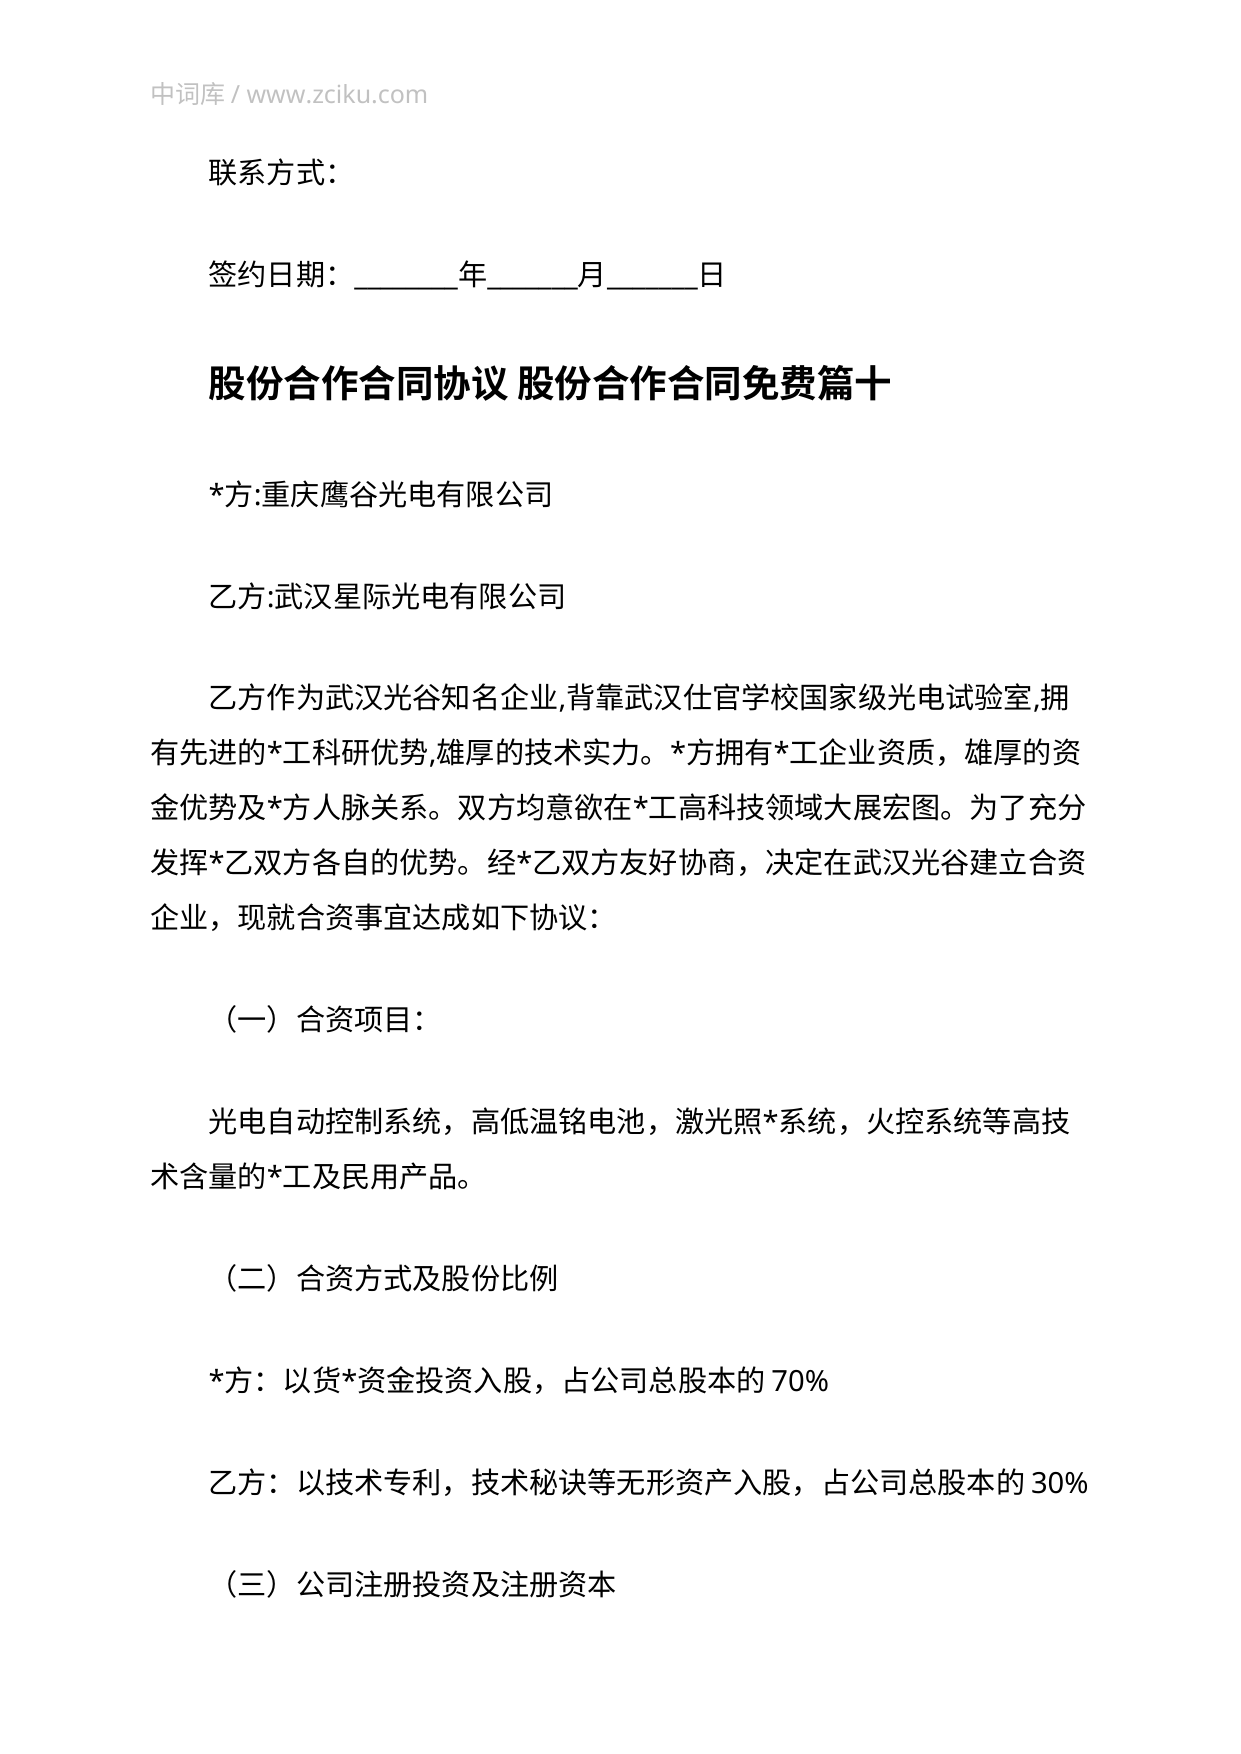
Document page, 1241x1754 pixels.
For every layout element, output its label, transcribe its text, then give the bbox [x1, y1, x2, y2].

text （三）公司注册投资及注册资本 [150, 1561, 1090, 1604]
text 乙方:武汉星际光电有限公司 [150, 573, 1090, 616]
text 乙方作为武汉光谷知名企业,背靠武汉仕官学校国家级光电试验室,拥有先进的*工科研优势,雄厚的技术实力。*方拥有*工企业资质，雄厚的资金优势及*方人脉关系。双方均意欲在*工高科技领域大展宏图。为了充分发挥*乙双方各自的优势。经*乙双方友好协商，决定在武汉光谷建立合资企业，现就合资事宜达成如下协议： [150, 675, 1090, 937]
text （一）合资项目： [150, 997, 1090, 1039]
text 股份合作合同协议 股份合作合同免费篇十 [150, 354, 1090, 408]
text 光电自动控制系统，高低温铭电池，激光照*系统，火控系统等高技术含量的*工及民用产品。 [150, 1099, 1090, 1196]
text *方:重庆鹰谷光电有限公司 [150, 471, 1090, 513]
text （二）合资方式及股份比例 [150, 1256, 1090, 1298]
text *方：以货*资金投资入股，占公司总股本的70% [150, 1357, 1090, 1400]
text 乙方：以技术专利，技术秘诀等无形资产入股，占公司总股本的30% [150, 1459, 1090, 1502]
text 联系方式： [150, 150, 1090, 192]
text 签约日期：________年_______月_______日 [150, 252, 1090, 294]
